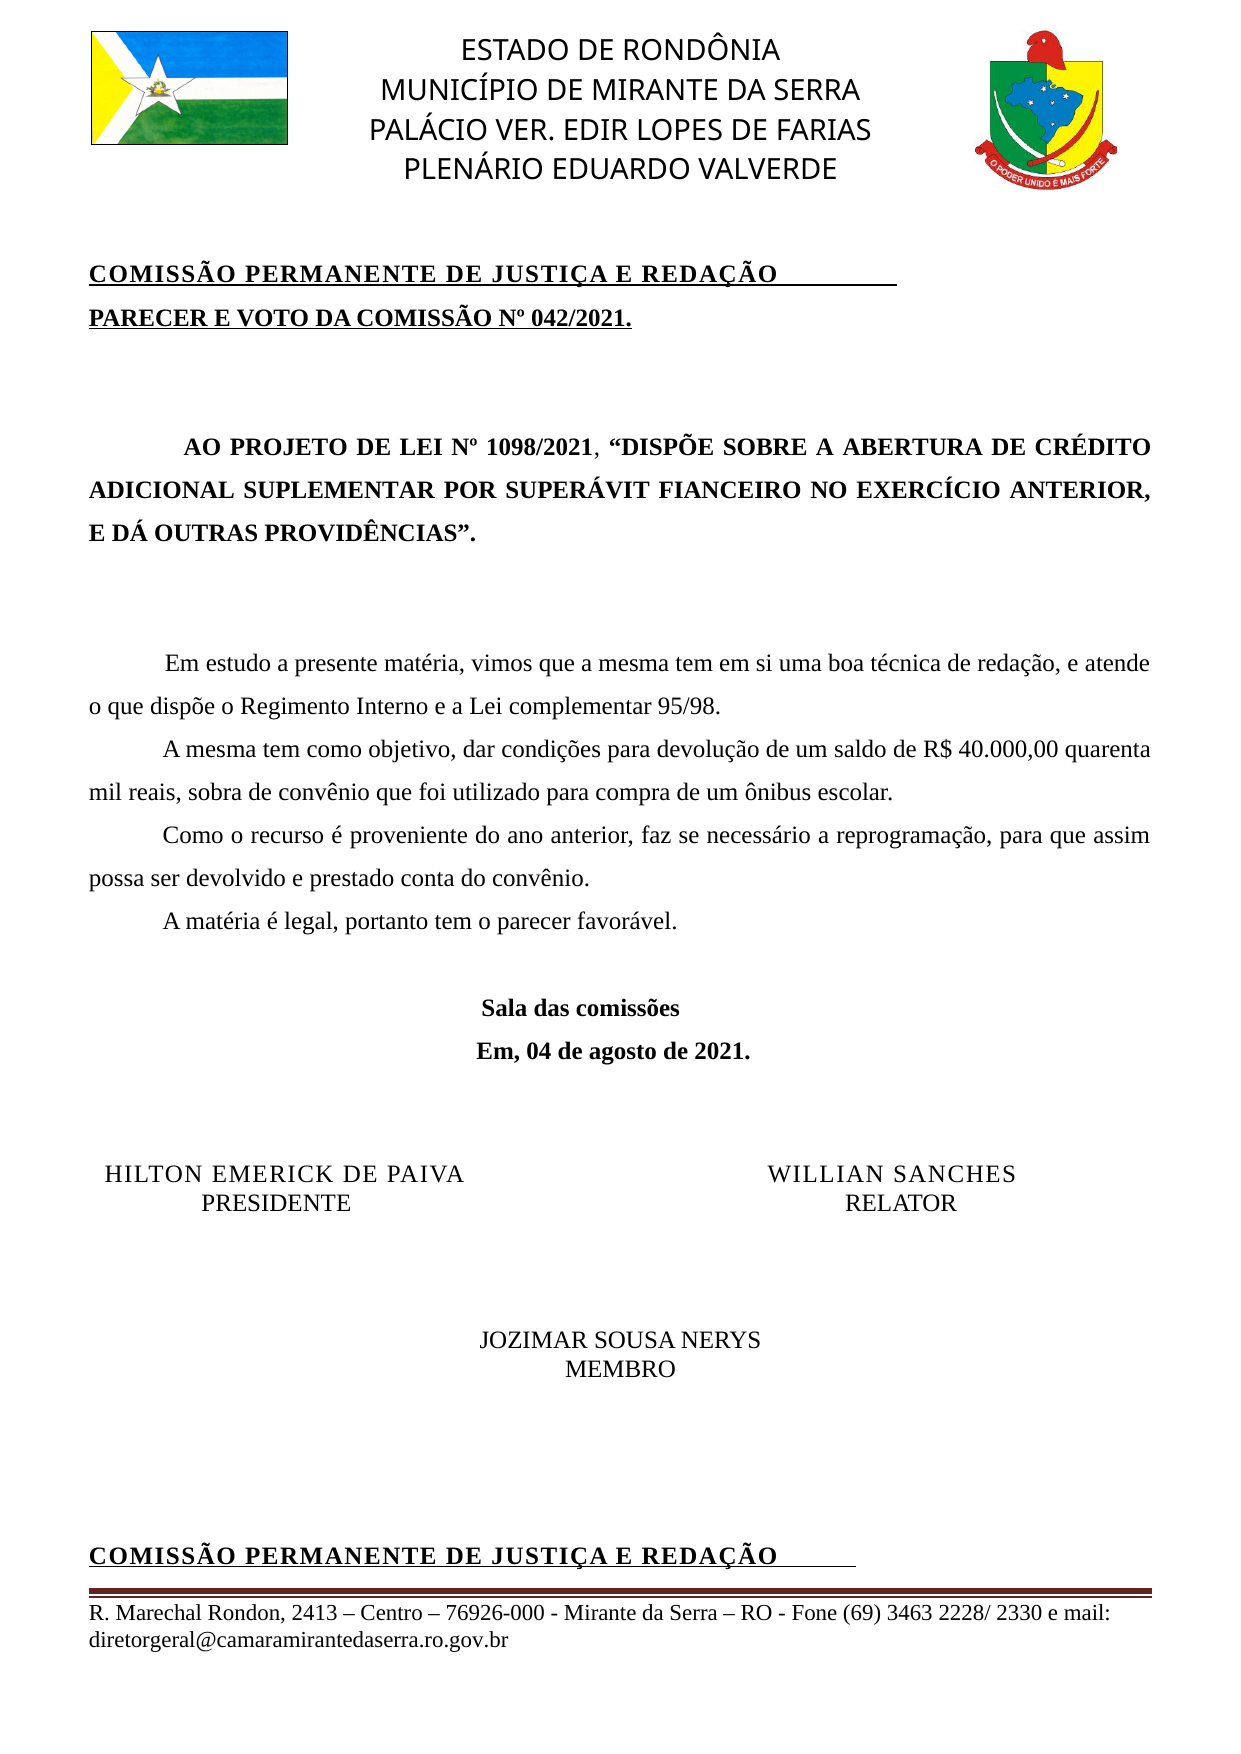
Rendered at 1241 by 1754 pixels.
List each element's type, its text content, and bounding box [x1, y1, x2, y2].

text AO PROJETO DE LEI Nº 1098/2021, “DISPÕE SOBRE A ABERTURA DE CRÉDITO ADICIONAL SUPLEMENTAR POR SUPERÁVIT FIANCEIRO NO EXERCÍCIO ANTERIOR, E DÁ OUTRAS PROVIDÊNCIAS”. [89, 432, 1152, 547]
subtitle HILTON EMERICK DE PAIVA WILLIAN SANCHES [89, 1159, 1152, 1188]
picture [92, 32, 287, 144]
text MEMBRO [89, 1354, 1152, 1383]
text Sala das comissões [89, 993, 1152, 1021]
picture [974, 30, 1118, 190]
text PRESIDENTE RELATOR [89, 1188, 1152, 1217]
text PARECER E VOTO DA COMISSÃO Nº 042/2021. [89, 303, 1152, 331]
text A matéria é legal, portanto tem o parecer favorável. [89, 906, 1152, 935]
text Como o recurso é proveniente do ano anterior, faz se necessário a reprogramação, para que assim possa ser devolvido e prestado conta do convênio. [89, 820, 1152, 892]
text A mesma tem como objetivo, dar condições para devolução de um saldo de R$ 40.000,00 quarenta mil reais, sobra de convênio que foi utilizado para compra de um ônibus escolar. [89, 734, 1152, 806]
text Em estudo a presente matéria, vimos que a mesma tem em si uma boa técnica de redação, e atende o que dispõe o Regimento Interno e a Lei complementar 95/98. [89, 648, 1152, 719]
text JOZIMAR SOUSA NERYS [89, 1325, 1152, 1354]
text Em, 04 de agosto de 2021. [89, 1036, 1152, 1064]
subtitle COMISSÃO PERMANENTE DE JUSTIÇA E REDAÇÃO [89, 1541, 1152, 1569]
subtitle COMISSÃO PERMANENTE DE JUSTIÇA E REDAÇÃO [89, 259, 1152, 288]
